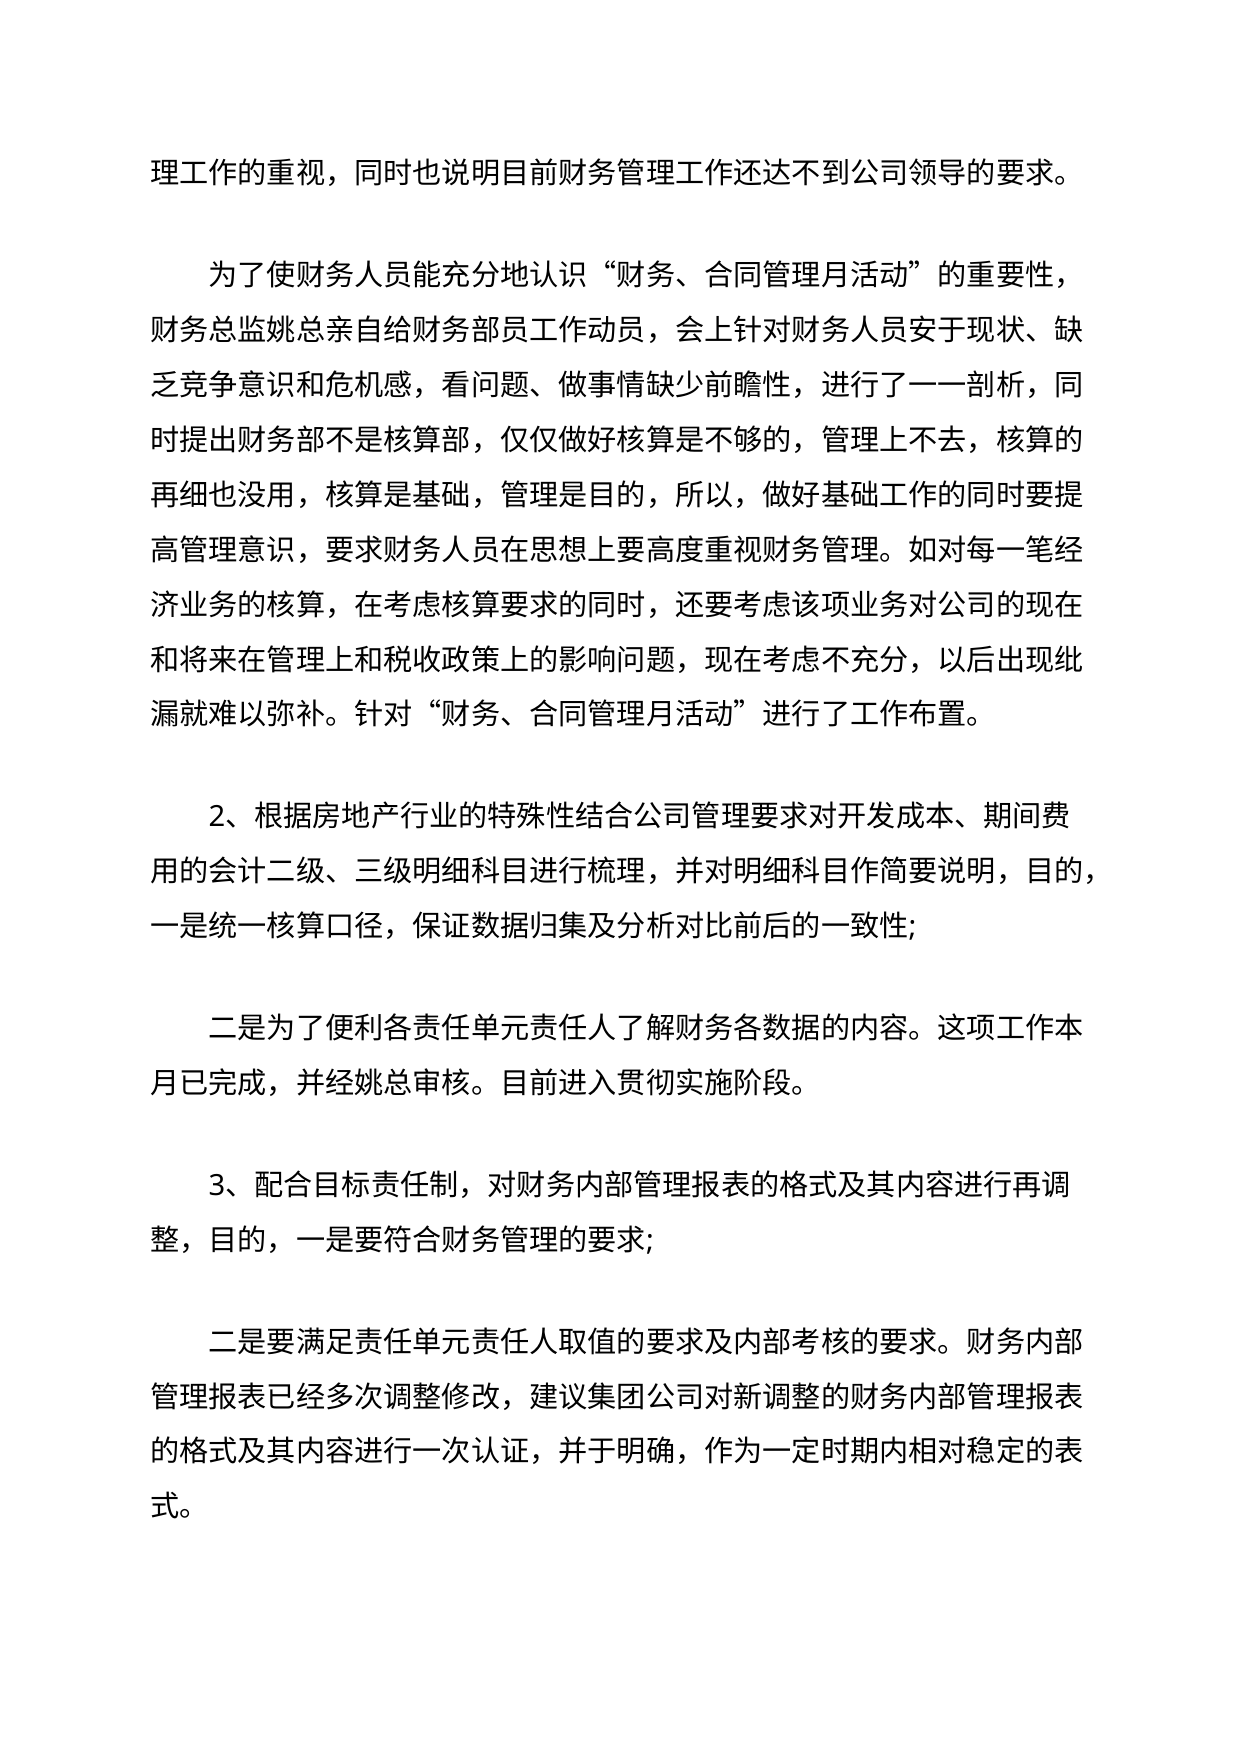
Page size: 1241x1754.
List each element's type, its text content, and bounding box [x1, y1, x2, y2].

text 3、配合目标责任制，对财务内部管理报表的格式及其内容进行再调整，目的，一是要符合财务管理的要求; [150, 1161, 1090, 1259]
text 二是要满足责任单元责任人取值的要求及内部考核的要求。财务内部管理报表已经多次调整修改，建议集团公司对新调整的财务内部管理报表的格式及其内容进行一次认证，并于明确，作为一定时期内相对稳定的表式。 [150, 1318, 1090, 1525]
text 2、根据房地产行业的特殊性结合公司管理要求对开发成本、期间费用的会计二级、三级明细科目进行梳理，并对明细科目作简要说明，目的，一是统一核算口径，保证数据归集及分析对比前后的一致性; [150, 793, 1090, 945]
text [150, 150, 1090, 192]
text 为了使财务人员能充分地认识“财务、合同管理月活动”的重要性，财务总监姚总亲自给财务部员工作动员，会上针对财务人员安于现状、缺乏竞争意识和危机感，看问题、做事情缺少前瞻性，进行了一一剖析，同时提出财务部不是核算部，仅仅做好核算是不够的，管理上不去，核算的再细也没用，核算是基础，管理是目的，所以，做好基础工作的同时要提高管理意识，要求财务人员在思想上要高度重视财务管理。如对每一笔经济业务的核算，在考虑核算要求的同时，还要考虑该项业务对公司的现在和将来在管理上和税收政策上的影响问题，现在考虑不充分，以后出现纰漏就难以弥补。针对“财务、合同管理月活动”进行了工作布置。 [150, 252, 1090, 733]
text 二是为了便利各责任单元责任人了解财务各数据的内容。这项工作本月已完成，并经姚总审核。目前进入贯彻实施阶段。 [150, 1004, 1090, 1102]
